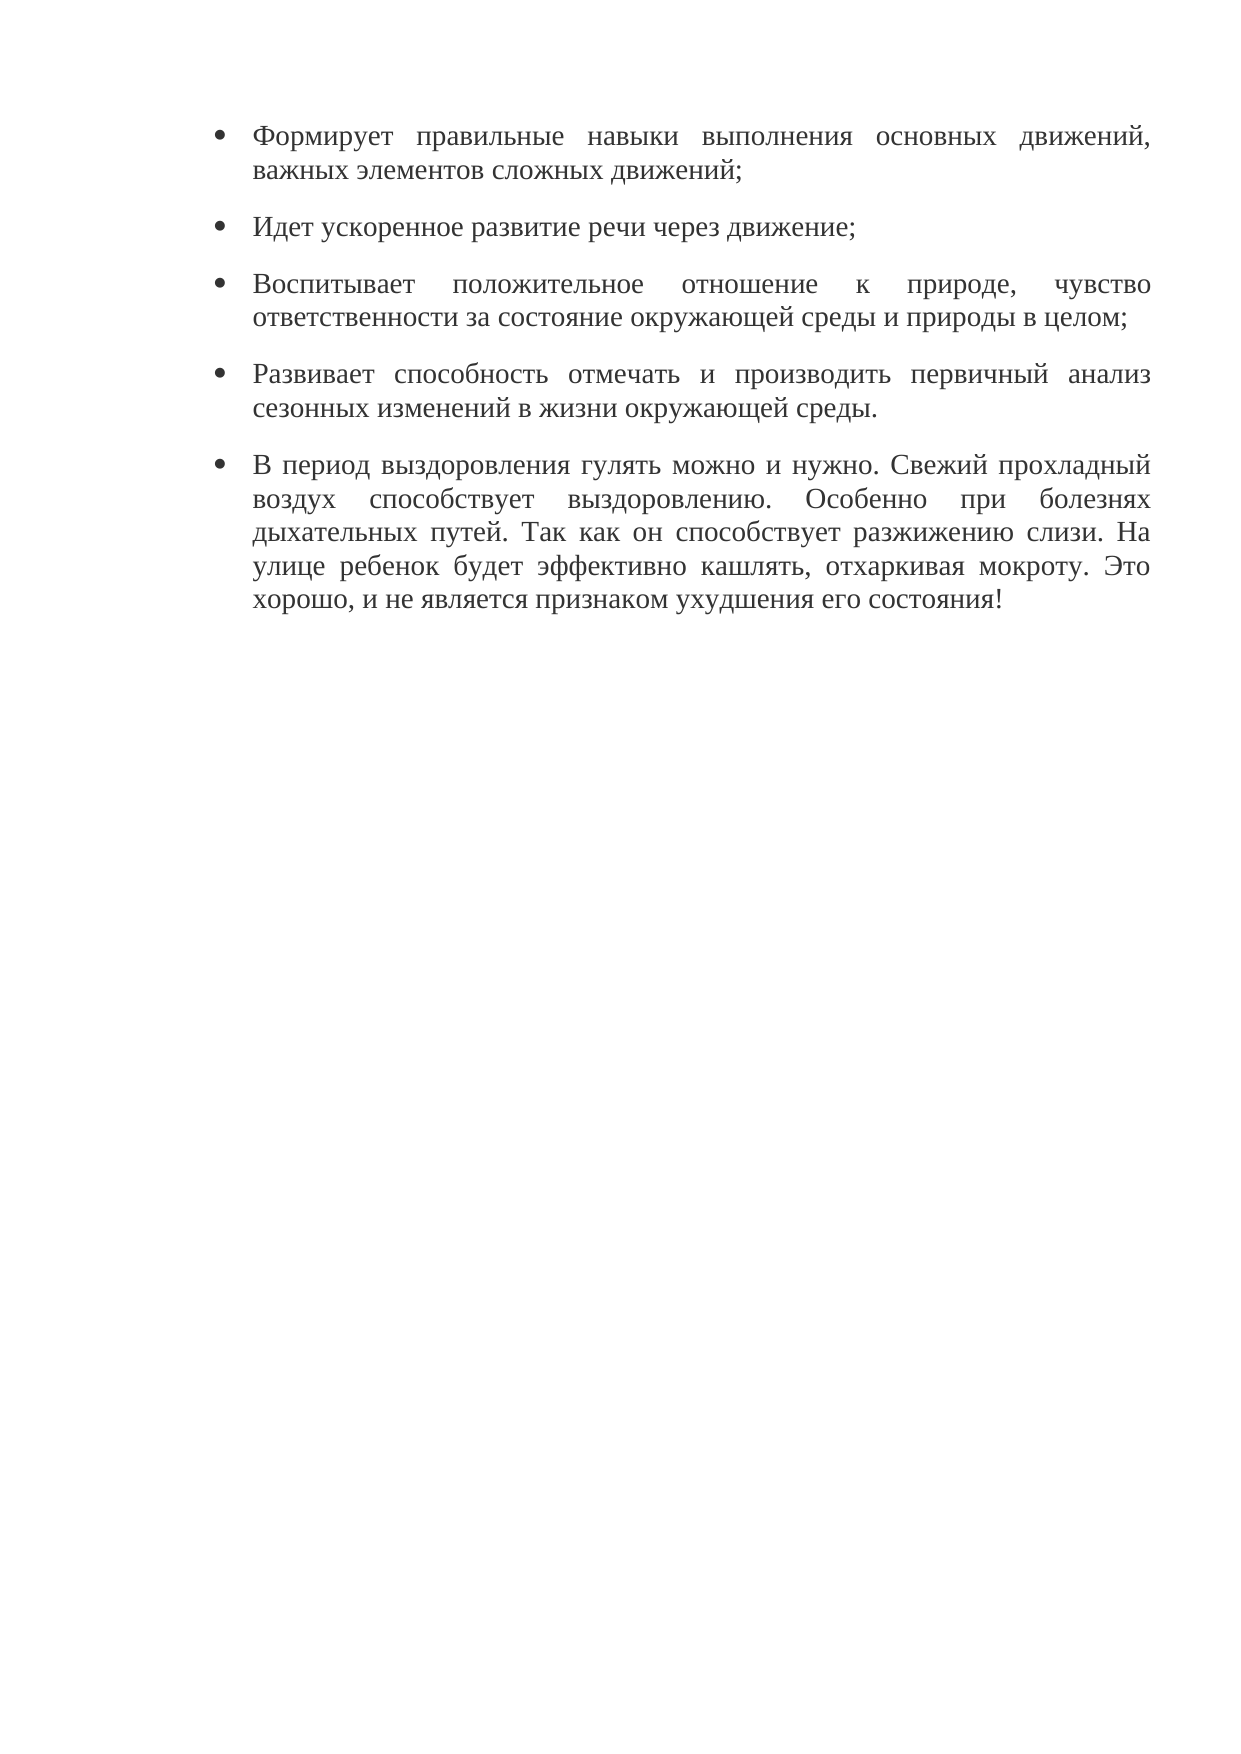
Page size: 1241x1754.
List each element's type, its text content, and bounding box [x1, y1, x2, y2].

list Воспитывает положительное отношение к природе, чувство ответственности за состояние окружающей среды и природы в целом; [215, 266, 1152, 333]
list В период выздоровления гулять можно и нужно. Свежий прохладный воздух способствует выздоровлению. Особенно при болезнях дыхательных путей. Так как он способствует разжижению слизи. На улице ребенок будет эффективно кашлять, отхаркивая мокроту. Это хорошо, и не является признаком ухудшения его состояния! [215, 447, 1152, 615]
list Развивает способность отмечать и производить первичный анализ сезонных изменений в жизни окружающей среды. [215, 356, 1152, 424]
list Идет ускоренное развитие речи через движение; [215, 209, 1152, 242]
list Формирует правильные навыки выполнения основных движений, важных элементов сложных движений; [215, 118, 1152, 185]
